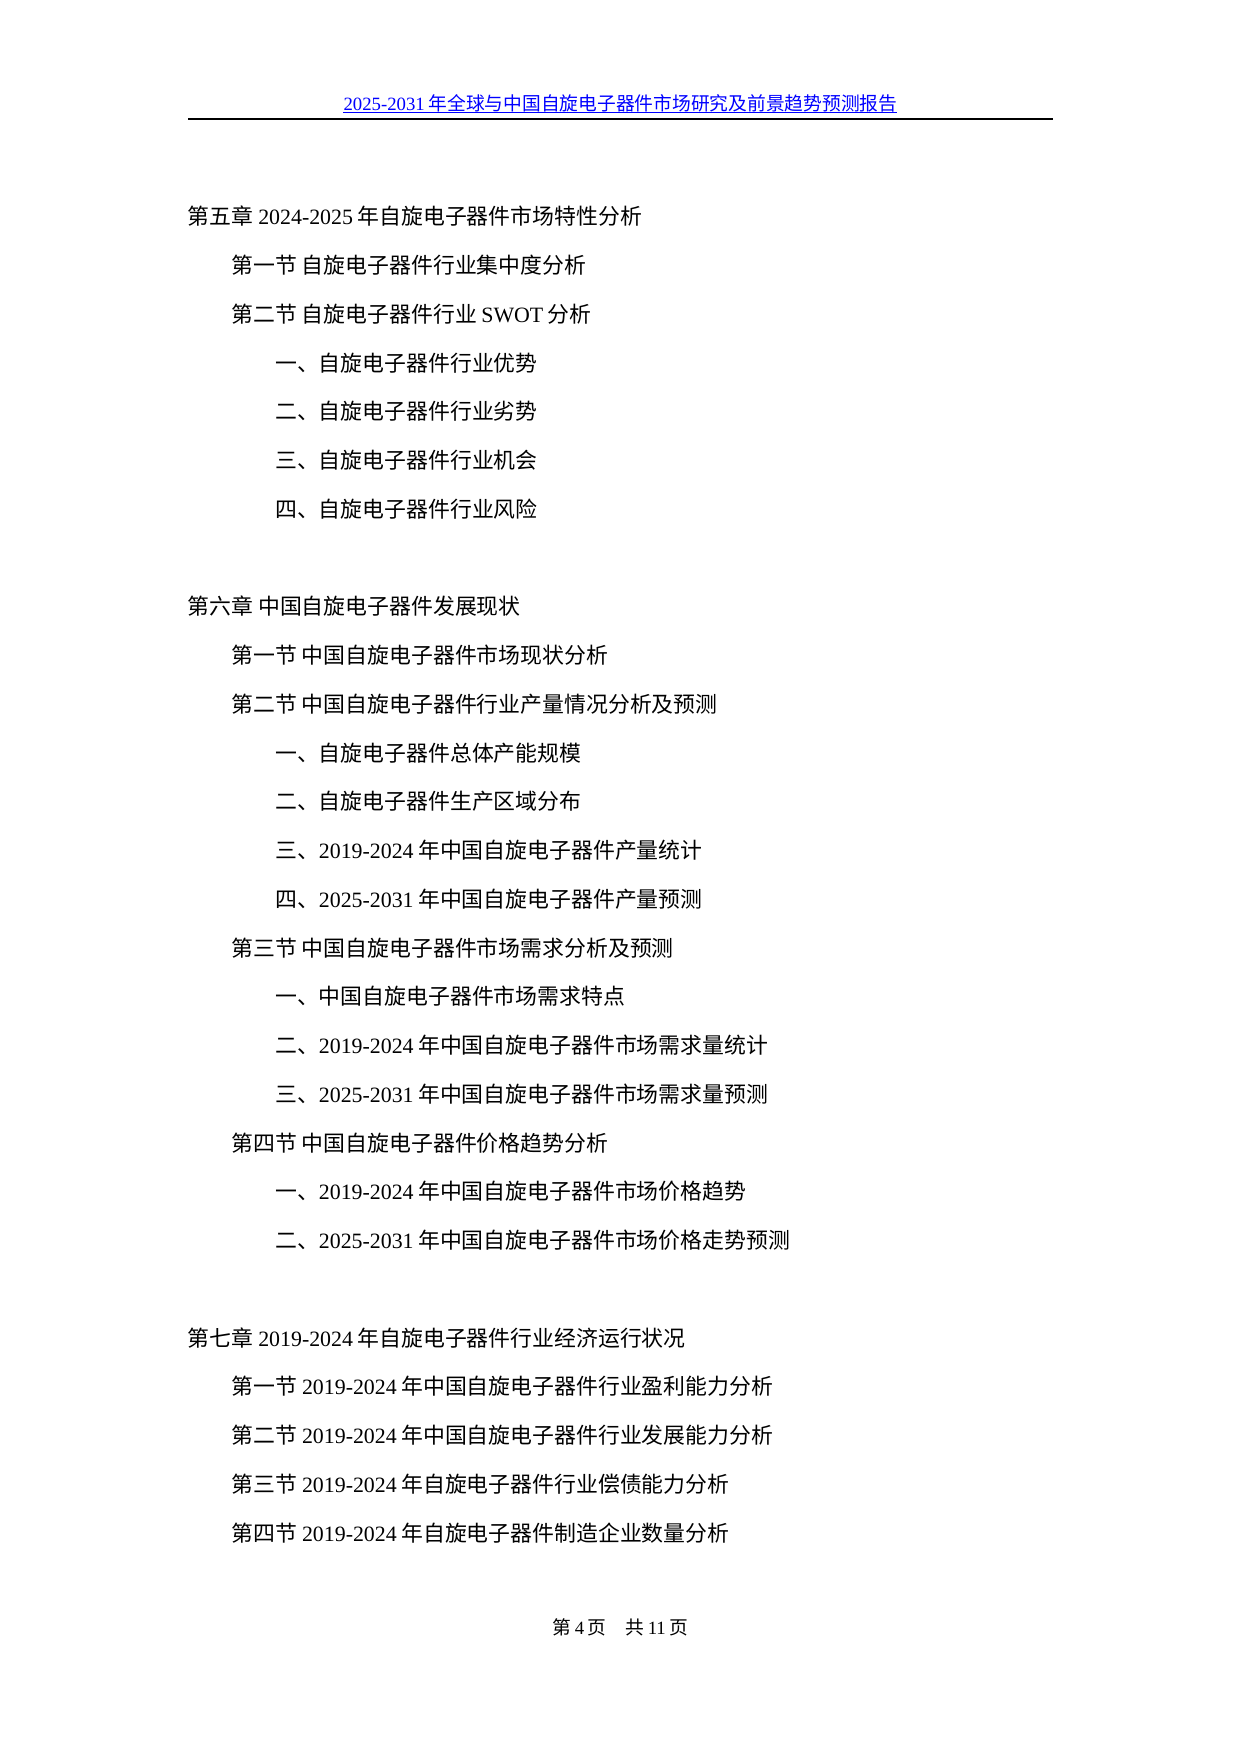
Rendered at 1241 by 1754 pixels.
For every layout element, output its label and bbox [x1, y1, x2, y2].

text [187, 150, 1053, 1548]
